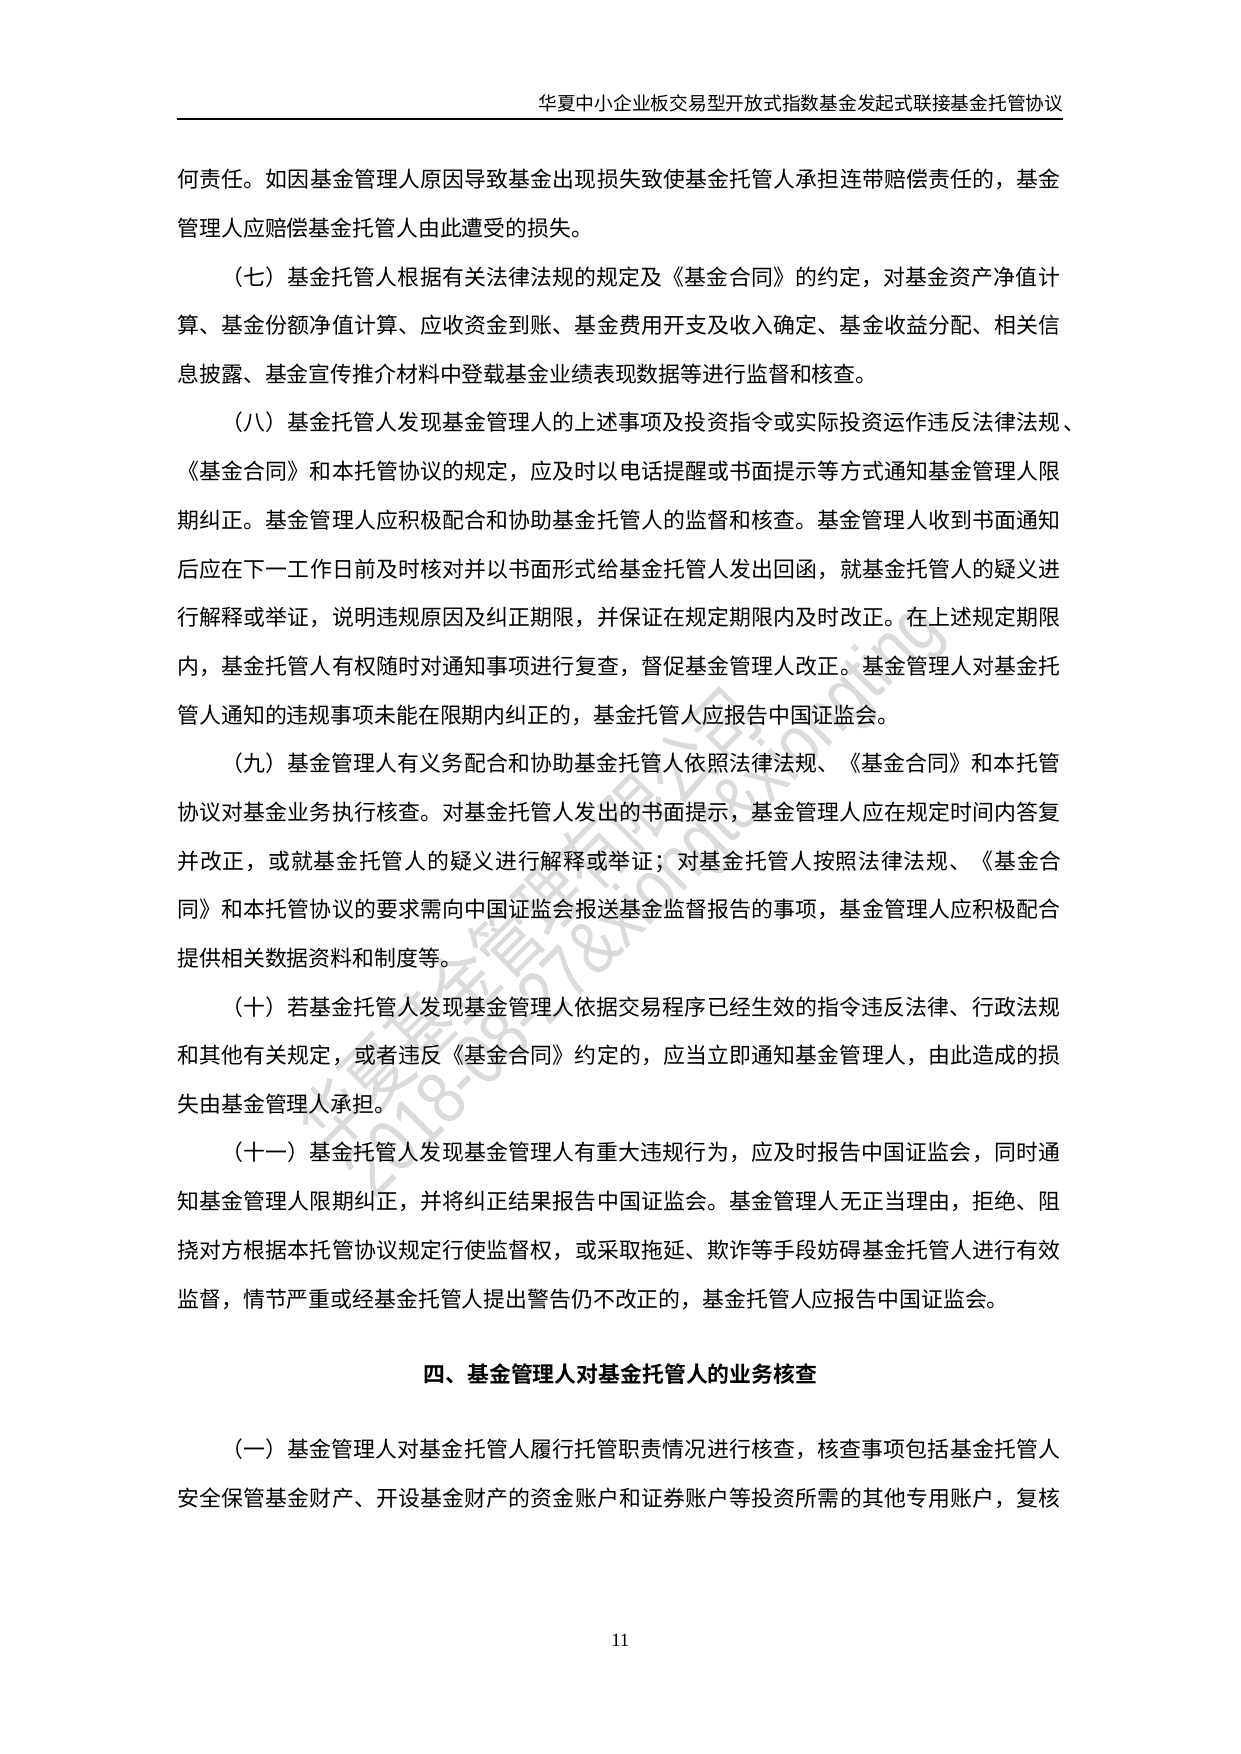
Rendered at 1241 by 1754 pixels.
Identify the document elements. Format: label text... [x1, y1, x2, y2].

text （九）基金管理人有义务配合和协助基金托管人依照法律法规、《基金合同》和本托管协议对基金业务执行核查。对基金托管人发出的书面提示，基金管理人应在规定时间内答复并改正，或就基金托管人的疑义进行解释或举证；对基金托管人按照法律法规、《基金合同》和本托管协议的要求需向中国证监会报送基金监督报告的事项，基金管理人应积极配合提供相关数据资料和制度等。 [177, 746, 1063, 973]
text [177, 162, 1063, 243]
text （八）基金托管人发现基金管理人的上述事项及投资指令或实际投资运作违反法律法规、《基金合同》和本托管协议的规定，应及时以电话提醒或书面提示等方式通知基金管理人限期纠正。基金管理人应积极配合和协助基金托管人的监督和核查。基金管理人收到书面通知后应在下一工作日前及时核对并以书面形式给基金托管人发出回函，就基金托管人的疑义进行解释或举证，说明违规原因及纠正期限，并保证在规定期限内及时改正。在上述规定期限内，基金托管人有权随时对通知事项进行复查，督促基金管理人改正。基金管理人对基金托管人通知的违规事项未能在限期内纠正的，基金托管人应报告中国证监会。 [177, 405, 1063, 730]
text （十一）基金托管人发现基金管理人有重大违规行为，应及时报告中国证监会，同时通知基金管理人限期纠正，并将纠正结果报告中国证监会。基金管理人无正当理由，拒绝、阻挠对方根据本托管协议规定行使监督权，或采取拖延、欺诈等手段妨碍基金托管人进行有效监督，情节严重或经基金托管人提出警告仍不改正的，基金托管人应报告中国证监会。 [177, 1135, 1063, 1314]
subtitle 四、基金管理人对基金托管人的业务核查 [177, 1357, 1063, 1389]
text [177, 1432, 1063, 1513]
text （十）若基金托管人发现基金管理人依据交易程序已经生效的指令违反法律、行政法规和其他有关规定，或者违反《基金合同》约定的，应当立即通知基金管理人，由此造成的损失由基金管理人承担。 [177, 989, 1063, 1119]
text （七）基金托管人根据有关法律法规的规定及《基金合同》的约定，对基金资产净值计算、基金份额净值计算、应收资金到账、基金费用开支及收入确定、基金收益分配、相关信息披露、基金宣传推介材料中登载基金业绩表现数据等进行监督和核查。 [177, 259, 1063, 389]
